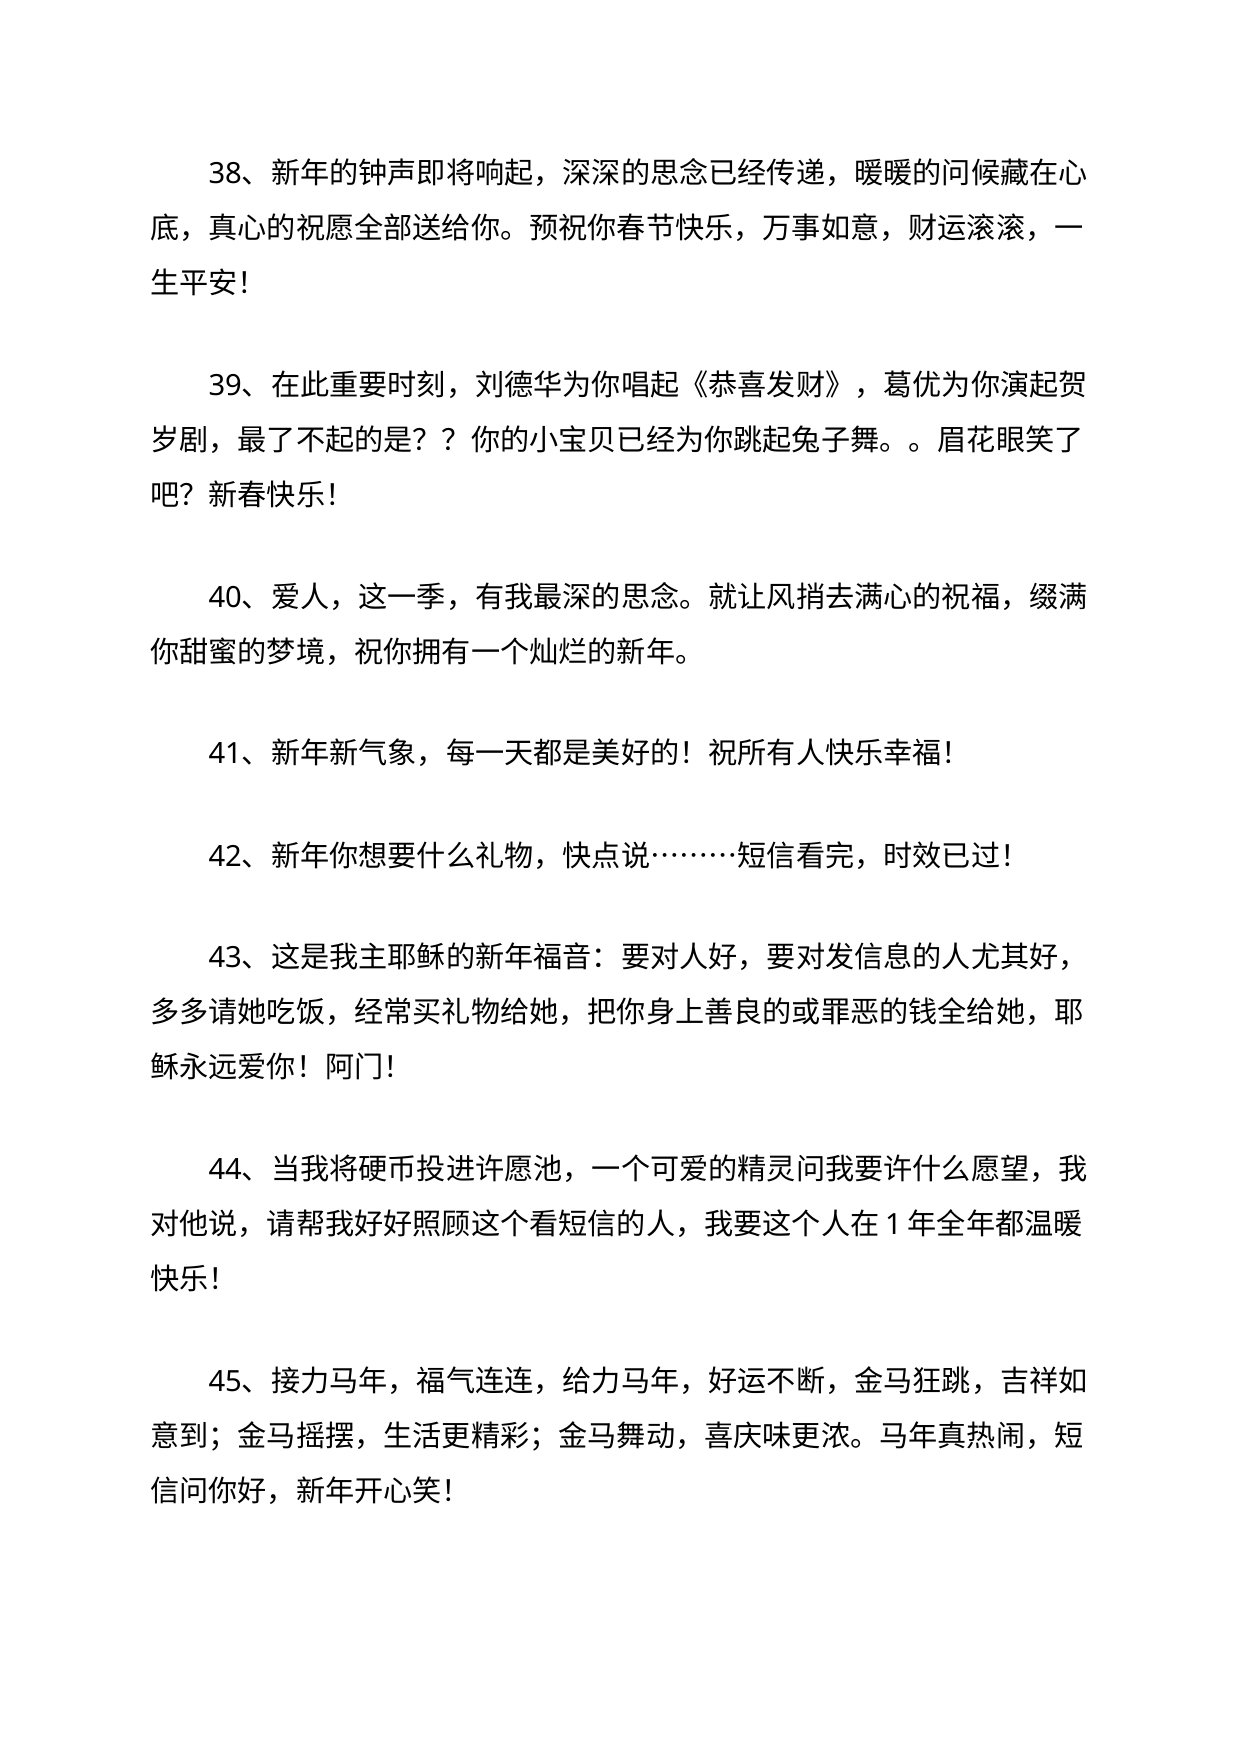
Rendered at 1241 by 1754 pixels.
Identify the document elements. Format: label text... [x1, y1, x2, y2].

text 40、爱人，这一季，有我最深的思念。就让风捎去满心的祝福，缀满你甜蜜的梦境，祝你拥有一个灿烂的新年。 [150, 573, 1090, 671]
text 38、新年的钟声即将响起，深深的思念已经传递，暖暖的问候藏在心底，真心的祝愿全部送给你。预祝你春节快乐，万事如意，财运滚滚，一生平安！ [150, 150, 1090, 302]
text 41、新年新气象，每一天都是美好的！祝所有人快乐幸福！ [150, 730, 1090, 772]
text 43、这是我主耶稣的新年福音：要对人好，要对发信息的人尤其好，多多请她吃饭，经常买礼物给她，把你身上善良的或罪恶的钱全给她，耶稣永远爱你！阿门！ [150, 934, 1090, 1086]
text 45、接力马年，福气连连，给力马年，好运不断，金马狂跳，吉祥如意到；金马摇摆，生活更精彩；金马舞动，喜庆味更浓。马年真热闹，短信问你好，新年开心笑！ [150, 1357, 1090, 1510]
text 44、当我将硬币投进许愿池，一个可爱的精灵问我要许什么愿望，我对他说，请帮我好好照顾这个看短信的人，我要这个人在1年全年都温暖快乐！ [150, 1146, 1090, 1298]
text 39、在此重要时刻，刘德华为你唱起《恭喜发财》，葛优为你演起贺岁剧，最了不起的是？？你的小宝贝已经为你跳起兔子舞。。眉花眼笑了吧？新春快乐！ [150, 362, 1090, 514]
text 42、新年你想要什么礼物，快点说………短信看完，时效已过！ [150, 832, 1090, 874]
